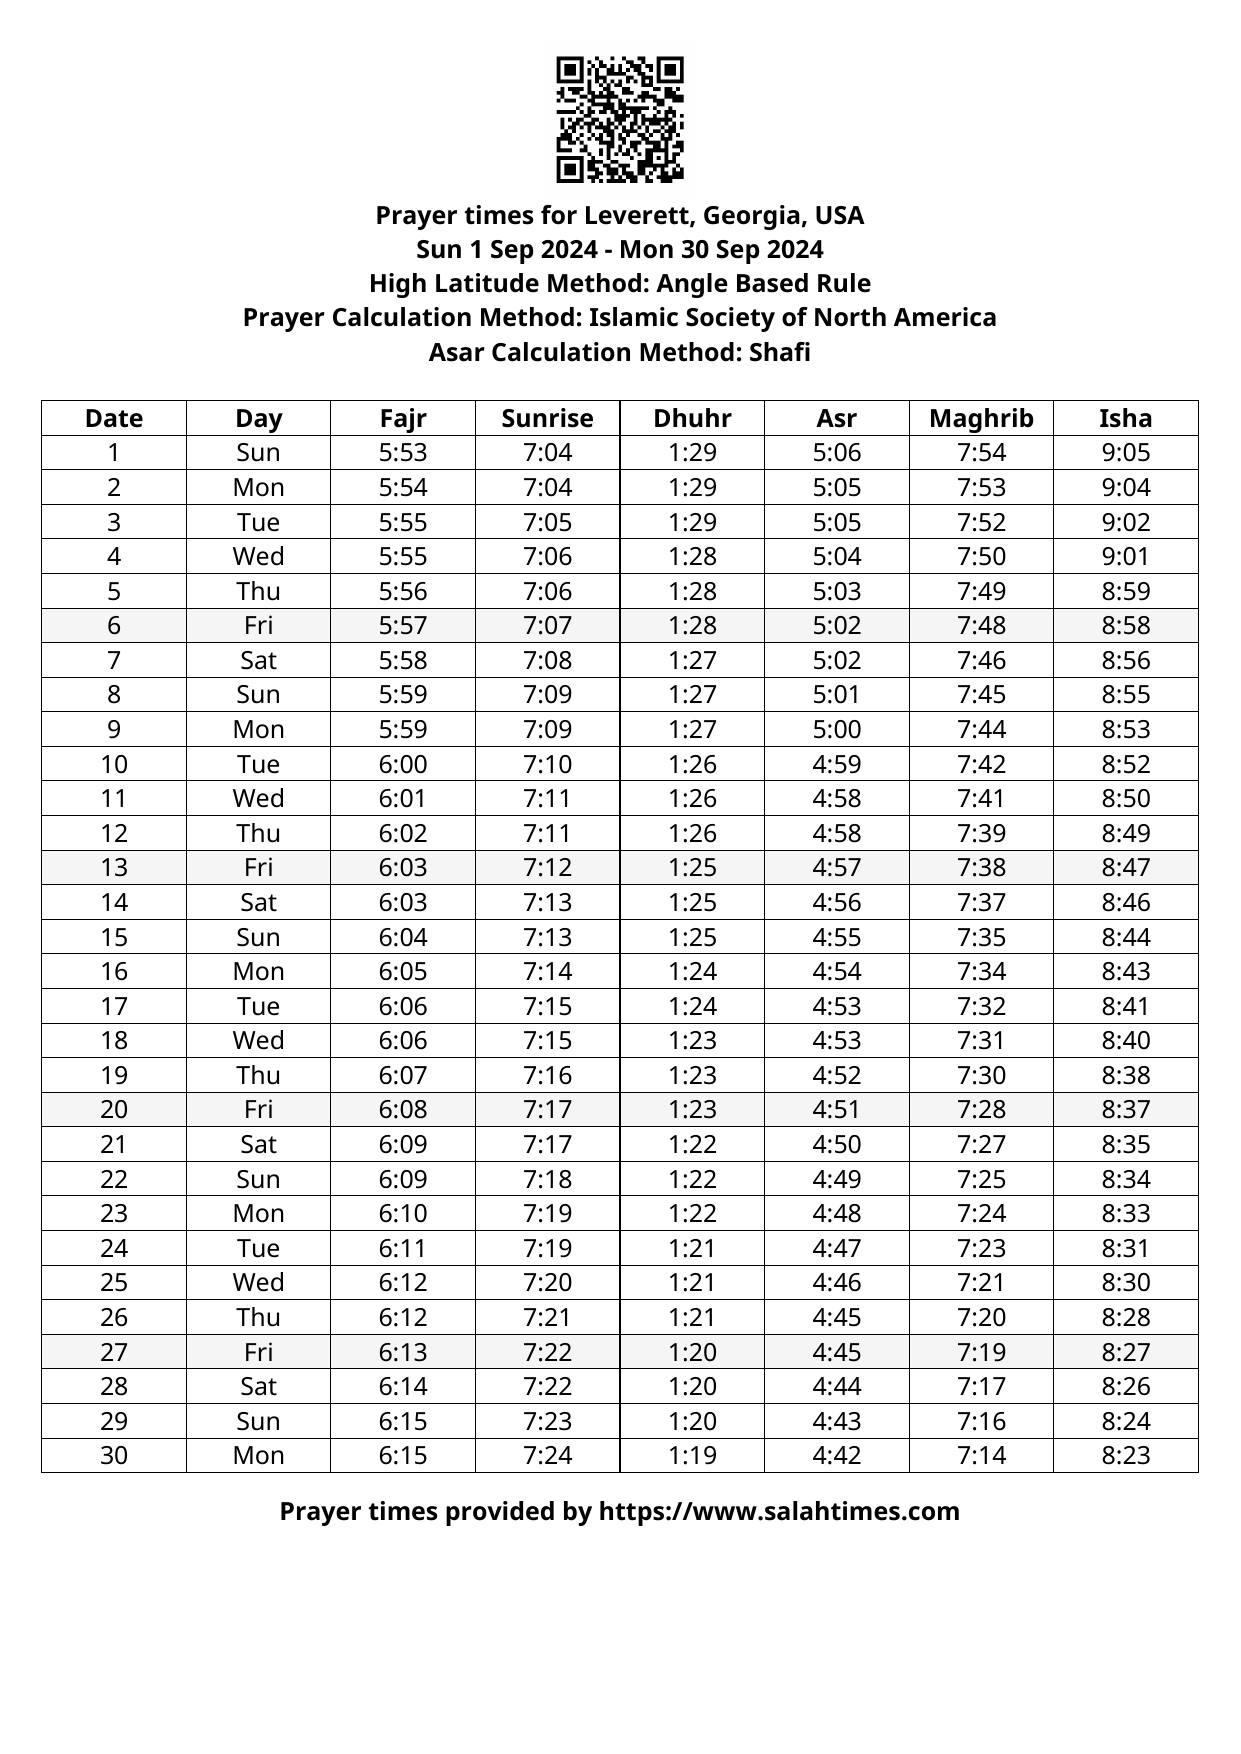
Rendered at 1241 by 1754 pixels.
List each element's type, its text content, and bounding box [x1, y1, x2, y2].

table_cell 7:10 [476, 747, 619, 780]
table_cell 6:11 [331, 1231, 475, 1264]
table_cell Wed [187, 781, 330, 815]
table_cell 6:14 [331, 1369, 475, 1403]
table_header Fajr [331, 401, 475, 434]
table_cell Tue [187, 747, 330, 780]
table_cell 1:21 [621, 1231, 764, 1264]
table_cell 4:45 [765, 1335, 909, 1368]
table_cell 4:45 [765, 1300, 909, 1334]
table_cell 8:41 [1054, 989, 1198, 1022]
table_cell 5:56 [331, 574, 475, 607]
table_cell 10 [42, 747, 186, 780]
table_cell Wed [187, 1266, 330, 1299]
table_cell 25 [42, 1266, 186, 1299]
table_cell 15 [42, 920, 186, 953]
table_cell 8:33 [1054, 1196, 1198, 1230]
table_header Isha [1054, 401, 1198, 434]
table_cell Sun [187, 920, 330, 953]
text Sun 1 Sep 2024 - Mon 30 Sep 2024 [42, 232, 1198, 266]
table_cell 8:31 [1054, 1231, 1198, 1264]
table_cell 9:02 [1054, 505, 1198, 538]
table_cell 7:15 [476, 989, 619, 1022]
table_cell 8:44 [1054, 920, 1198, 953]
table_cell 8:34 [1054, 1162, 1198, 1195]
table_cell Mon [187, 954, 330, 988]
table_cell 7:17 [910, 1369, 1053, 1403]
table_cell 1:28 [621, 574, 764, 607]
table_cell Fri [187, 851, 330, 884]
table_cell 20 [42, 1093, 186, 1126]
table_cell 5:59 [331, 678, 475, 711]
table_header Asr [765, 401, 909, 434]
table_cell 1:29 [621, 505, 764, 538]
table_cell 4:42 [765, 1439, 909, 1472]
picture [542, 41, 699, 198]
table_cell 8:35 [1054, 1127, 1198, 1161]
table_cell 7:06 [476, 539, 619, 573]
table_cell 7:49 [910, 574, 1053, 607]
table_cell 7:24 [476, 1439, 619, 1472]
table_cell Thu [187, 574, 330, 607]
table_cell 1:27 [621, 712, 764, 746]
table_cell 5:02 [765, 643, 909, 677]
table_cell 9 [42, 712, 186, 746]
table_cell 5:01 [765, 678, 909, 711]
table_cell 27 [42, 1335, 186, 1368]
table_cell 7:13 [476, 920, 619, 953]
table_cell 1:25 [621, 851, 764, 884]
table_cell Tue [187, 505, 330, 538]
table_cell 4:51 [765, 1093, 909, 1126]
table_cell 4:53 [765, 989, 909, 1022]
table_cell 6:07 [331, 1058, 475, 1092]
table_cell 7:22 [476, 1335, 619, 1368]
table_cell Sun [187, 1162, 330, 1195]
table_cell Mon [187, 712, 330, 746]
table_cell 5:03 [765, 574, 909, 607]
table_cell 8:24 [1054, 1404, 1198, 1437]
table_cell 11 [42, 781, 186, 815]
table_cell 6:09 [331, 1127, 475, 1161]
table_cell 1:29 [621, 436, 764, 469]
table_cell 29 [42, 1404, 186, 1437]
table_cell 6:00 [331, 747, 475, 780]
table_cell 28 [42, 1369, 186, 1403]
table_cell 1:27 [621, 643, 764, 677]
table_cell 5:05 [765, 505, 909, 538]
table_cell 1:26 [621, 816, 764, 849]
table_cell 7:44 [910, 712, 1053, 746]
table_cell Tue [187, 989, 330, 1022]
table_cell 6:13 [331, 1335, 475, 1368]
table_cell 8:58 [1054, 609, 1198, 642]
table_cell 7:20 [910, 1300, 1053, 1334]
table_cell 8 [42, 678, 186, 711]
table_cell 6 [42, 609, 186, 642]
table_header Maghrib [910, 401, 1053, 434]
table_cell 1:20 [621, 1335, 764, 1368]
table_cell 1:22 [621, 1196, 764, 1230]
table_cell 1:19 [621, 1439, 764, 1472]
table_cell 7:17 [476, 1127, 619, 1161]
table_cell 5:59 [331, 712, 475, 746]
table_cell 7:21 [910, 1266, 1053, 1299]
table_cell 7:05 [476, 505, 619, 538]
table_cell 7:19 [476, 1196, 619, 1230]
table_cell 8:23 [1054, 1439, 1198, 1472]
table_cell 6:01 [331, 781, 475, 815]
table_cell 4:54 [765, 954, 909, 988]
table_cell 26 [42, 1300, 186, 1334]
table_cell 7:14 [476, 954, 619, 988]
table_cell 5:55 [331, 539, 475, 573]
table_cell 6:08 [331, 1093, 475, 1126]
table_header Dhuhr [621, 401, 764, 434]
table_cell 9:05 [1054, 436, 1198, 469]
table_cell 7 [42, 643, 186, 677]
table_cell 3 [42, 505, 186, 538]
table_cell 7:27 [910, 1127, 1053, 1161]
table_cell 7:15 [476, 1024, 619, 1057]
table_cell 1 [42, 436, 186, 469]
table_cell 7:35 [910, 920, 1053, 953]
table_cell 5:58 [331, 643, 475, 677]
table_cell 24 [42, 1231, 186, 1264]
table_header Date [42, 401, 186, 434]
table_cell 5:06 [765, 436, 909, 469]
text Prayer Calculation Method: Islamic Society of North America [42, 300, 1198, 334]
table_header Day [187, 401, 330, 434]
table_cell 7:48 [910, 609, 1053, 642]
table_cell Thu [187, 1300, 330, 1334]
table_cell 7:11 [476, 816, 619, 849]
table_cell 7:54 [910, 436, 1053, 469]
table_cell 7:28 [910, 1093, 1053, 1126]
table_cell 8:38 [1054, 1058, 1198, 1092]
table_cell 7:22 [476, 1369, 619, 1403]
table_cell 6:06 [331, 989, 475, 1022]
table_cell 8:56 [1054, 643, 1198, 677]
table_cell 7:23 [910, 1231, 1053, 1264]
text High Latitude Method: Angle Based Rule [42, 266, 1198, 300]
table_cell 7:13 [476, 885, 619, 919]
table_cell 8:47 [1054, 851, 1198, 884]
table_cell 4:56 [765, 885, 909, 919]
table_cell 4:47 [765, 1231, 909, 1264]
table_cell 7:50 [910, 539, 1053, 573]
table_cell 7:25 [910, 1162, 1053, 1195]
text Prayer times for Leverett, Georgia, USA [42, 198, 1198, 232]
table_cell Fri [187, 609, 330, 642]
table_cell 21 [42, 1127, 186, 1161]
table_cell 4:44 [765, 1369, 909, 1403]
table_cell Tue [187, 1231, 330, 1264]
table_cell 1:26 [621, 781, 764, 815]
table_cell 8:27 [1054, 1335, 1198, 1368]
table_cell 6:10 [331, 1196, 475, 1230]
text Prayer times provided by https://www.salahtimes.com [42, 1494, 1198, 1528]
table_cell 7:17 [476, 1093, 619, 1126]
table_cell 7:04 [476, 436, 619, 469]
table_cell 7:32 [910, 989, 1053, 1022]
table_cell 7:09 [476, 712, 619, 746]
table_cell 7:19 [476, 1231, 619, 1264]
table_cell 1:25 [621, 920, 764, 953]
table_cell 5:00 [765, 712, 909, 746]
table_cell 7:14 [910, 1439, 1053, 1472]
table_cell 8:50 [1054, 781, 1198, 815]
table_cell 1:28 [621, 609, 764, 642]
table_cell 1:21 [621, 1266, 764, 1299]
table_cell 4:43 [765, 1404, 909, 1437]
table_cell 4:48 [765, 1196, 909, 1230]
table_cell 6:09 [331, 1162, 475, 1195]
table_cell 12 [42, 816, 186, 849]
table_cell 8:46 [1054, 885, 1198, 919]
table_cell 5:57 [331, 609, 475, 642]
table_cell 1:29 [621, 470, 764, 504]
table_cell 8:28 [1054, 1300, 1198, 1334]
table_cell 5:04 [765, 539, 909, 573]
table_cell 7:52 [910, 505, 1053, 538]
table_cell Fri [187, 1335, 330, 1368]
table_cell 6:03 [331, 851, 475, 884]
table_cell 1:23 [621, 1058, 764, 1092]
table_cell 7:09 [476, 678, 619, 711]
table_cell 7:23 [476, 1404, 619, 1437]
table_cell 1:27 [621, 678, 764, 711]
table_cell 6:04 [331, 920, 475, 953]
table_cell 7:42 [910, 747, 1053, 780]
table_cell 4:57 [765, 851, 909, 884]
table_cell 1:21 [621, 1300, 764, 1334]
table_cell Wed [187, 539, 330, 573]
table_cell 8:52 [1054, 747, 1198, 780]
table_cell 7:34 [910, 954, 1053, 988]
table_cell 6:05 [331, 954, 475, 988]
table_cell 4:50 [765, 1127, 909, 1161]
table_cell 7:31 [910, 1024, 1053, 1057]
table_cell 1:23 [621, 1093, 764, 1126]
table_cell 22 [42, 1162, 186, 1195]
table_cell 7:19 [910, 1335, 1053, 1368]
table_cell 5:53 [331, 436, 475, 469]
table_cell 1:23 [621, 1024, 764, 1057]
table_cell 7:07 [476, 609, 619, 642]
table_cell 1:20 [621, 1404, 764, 1437]
table_cell 19 [42, 1058, 186, 1092]
table_cell 8:40 [1054, 1024, 1198, 1057]
table_cell 9:01 [1054, 539, 1198, 573]
table_cell 7:11 [476, 781, 619, 815]
table_cell 7:16 [910, 1404, 1053, 1437]
table_cell 4:55 [765, 920, 909, 953]
table_cell 4:49 [765, 1162, 909, 1195]
table_cell 7:16 [476, 1058, 619, 1092]
table_cell 30 [42, 1439, 186, 1472]
table_cell 7:12 [476, 851, 619, 884]
table_cell 1:26 [621, 747, 764, 780]
table_cell 7:21 [476, 1300, 619, 1334]
table_cell Sat [187, 643, 330, 677]
table_cell 8:43 [1054, 954, 1198, 988]
table_cell 4:59 [765, 747, 909, 780]
table_cell 6:12 [331, 1300, 475, 1334]
table_cell 7:08 [476, 643, 619, 677]
table_cell 7:06 [476, 574, 619, 607]
table_cell 7:37 [910, 885, 1053, 919]
table_cell 6:12 [331, 1266, 475, 1299]
table_cell 8:26 [1054, 1369, 1198, 1403]
table_cell 7:53 [910, 470, 1053, 504]
table_cell 7:45 [910, 678, 1053, 711]
table_cell 4:58 [765, 781, 909, 815]
table_cell 14 [42, 885, 186, 919]
table_cell 7:24 [910, 1196, 1053, 1230]
table_cell 9:04 [1054, 470, 1198, 504]
table_cell Wed [187, 1024, 330, 1057]
table_cell 8:49 [1054, 816, 1198, 849]
table_cell 7:30 [910, 1058, 1053, 1092]
table_cell 2 [42, 470, 186, 504]
table_cell Sat [187, 1369, 330, 1403]
table_cell 6:15 [331, 1404, 475, 1437]
table_cell 1:22 [621, 1162, 764, 1195]
table_cell 1:28 [621, 539, 764, 573]
table_cell 6:03 [331, 885, 475, 919]
table_cell 1:24 [621, 954, 764, 988]
table_cell 5:05 [765, 470, 909, 504]
table_cell 5:54 [331, 470, 475, 504]
table_cell 6:02 [331, 816, 475, 849]
table_cell 1:24 [621, 989, 764, 1022]
table_cell Sat [187, 1127, 330, 1161]
table_cell 17 [42, 989, 186, 1022]
table_cell 4:46 [765, 1266, 909, 1299]
table_cell Fri [187, 1093, 330, 1126]
table_cell 8:55 [1054, 678, 1198, 711]
table_cell 8:30 [1054, 1266, 1198, 1299]
table_cell 7:20 [476, 1266, 619, 1299]
text Asar Calculation Method: Shafi [42, 334, 1198, 368]
table_cell 5 [42, 574, 186, 607]
table_cell Thu [187, 1058, 330, 1092]
table_cell Thu [187, 816, 330, 849]
table_cell 4 [42, 539, 186, 573]
table_cell 1:25 [621, 885, 764, 919]
table_cell 4:58 [765, 816, 909, 849]
table_header Sunrise [476, 401, 619, 434]
table_cell 16 [42, 954, 186, 988]
table_cell Mon [187, 470, 330, 504]
table_cell 7:46 [910, 643, 1053, 677]
table_cell 8:53 [1054, 712, 1198, 746]
table_cell 7:39 [910, 816, 1053, 849]
table_cell 7:41 [910, 781, 1053, 815]
table_cell 4:53 [765, 1024, 909, 1057]
table_cell Sun [187, 1404, 330, 1437]
table_cell 1:20 [621, 1369, 764, 1403]
table_cell Mon [187, 1439, 330, 1472]
table_cell 7:18 [476, 1162, 619, 1195]
table_cell Mon [187, 1196, 330, 1230]
table_cell 4:52 [765, 1058, 909, 1092]
table_cell 5:02 [765, 609, 909, 642]
table_cell 1:22 [621, 1127, 764, 1161]
table_cell 23 [42, 1196, 186, 1230]
table_cell Sun [187, 436, 330, 469]
table_cell 18 [42, 1024, 186, 1057]
table_cell Sat [187, 885, 330, 919]
table_cell 7:38 [910, 851, 1053, 884]
table_cell 5:55 [331, 505, 475, 538]
table_cell 8:59 [1054, 574, 1198, 607]
table_cell Sun [187, 678, 330, 711]
table_cell 7:04 [476, 470, 619, 504]
table_cell 13 [42, 851, 186, 884]
table_cell 6:06 [331, 1024, 475, 1057]
table_cell 8:37 [1054, 1093, 1198, 1126]
table_cell 6:15 [331, 1439, 475, 1472]
